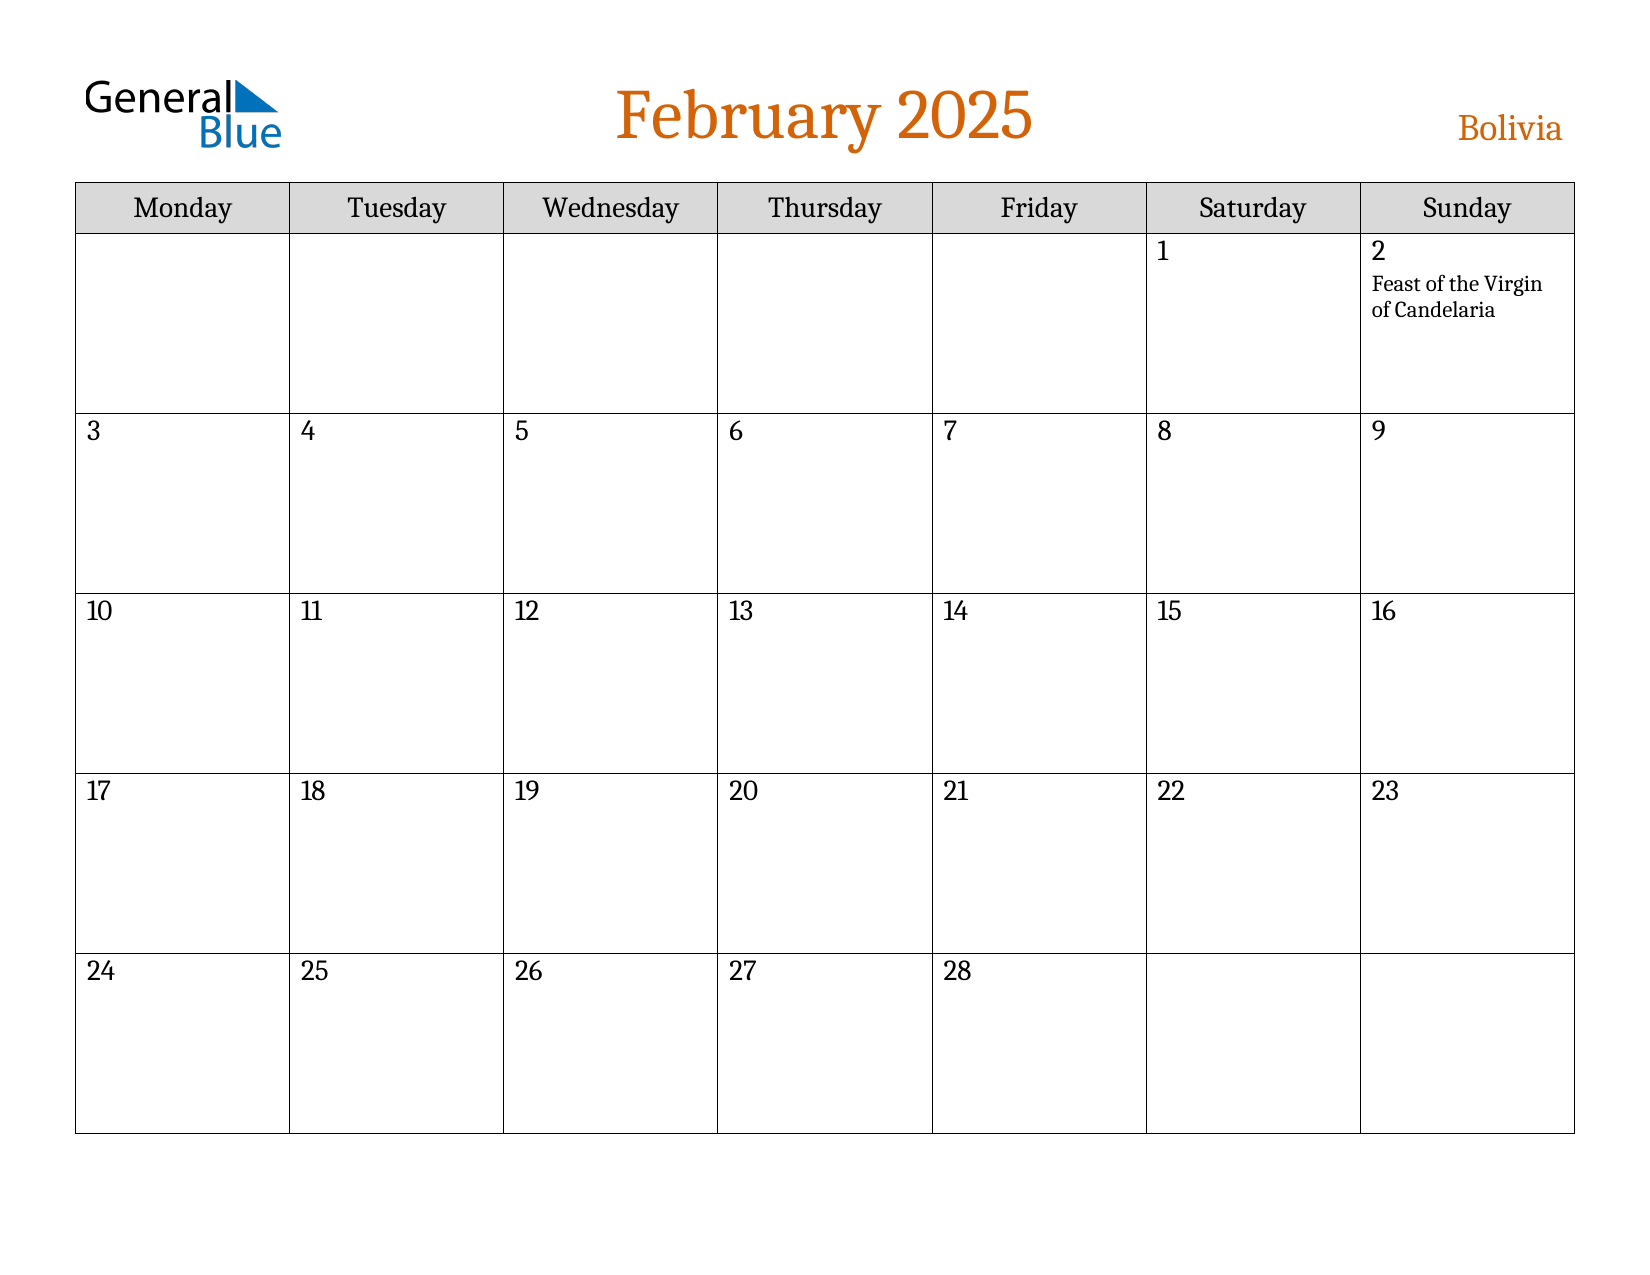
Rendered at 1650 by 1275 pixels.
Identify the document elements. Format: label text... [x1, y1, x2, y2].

table_cell 21 [933, 774, 1146, 810]
table_cell [933, 450, 1146, 593]
table_cell [1147, 450, 1360, 593]
table_cell 26 [504, 954, 717, 990]
table_cell [1361, 450, 1574, 593]
table_cell 11 [290, 594, 503, 630]
table_cell 13 [718, 594, 932, 630]
table_cell Monday [76, 183, 289, 233]
table_cell Friday [933, 183, 1146, 233]
table_cell 14 [933, 594, 1146, 630]
table_cell [1361, 954, 1574, 990]
table_cell 24 [76, 954, 289, 990]
table_cell [718, 810, 932, 953]
table_cell 22 [1147, 774, 1360, 810]
table_header February 2025 [504, 75, 1146, 182]
table_cell [290, 990, 503, 1133]
table_cell [1147, 990, 1360, 1133]
table_cell [504, 990, 717, 1133]
table_cell 25 [290, 954, 503, 990]
table_cell [504, 450, 717, 593]
picture [86, 80, 281, 148]
table_header Bolivia [1146, 75, 1574, 182]
table_cell 10 [76, 594, 289, 630]
table_cell 19 [504, 774, 717, 810]
table_cell [76, 810, 289, 953]
table_cell 3 [76, 414, 289, 450]
table_cell 15 [1147, 594, 1360, 630]
table_cell [290, 450, 503, 593]
table_cell [290, 630, 503, 773]
table_cell 1 [1147, 234, 1360, 270]
table_cell Wednesday [504, 183, 717, 233]
table_cell Feast of the Virgin of Candelaria [1361, 270, 1574, 413]
table_cell 4 [290, 414, 503, 450]
table_cell [1147, 810, 1360, 953]
table_cell [718, 630, 932, 773]
table_cell 6 [718, 414, 932, 450]
table_cell [933, 234, 1146, 270]
table_cell [1361, 630, 1574, 773]
table_cell [933, 990, 1146, 1133]
table_cell [1361, 990, 1574, 1133]
table_cell 20 [718, 774, 932, 810]
table_cell [504, 270, 717, 413]
table_cell 8 [1147, 414, 1360, 450]
table_cell Thursday [718, 183, 932, 233]
table_cell [290, 234, 503, 270]
table_cell [718, 234, 932, 270]
table_cell Saturday [1147, 183, 1360, 233]
table_cell [718, 450, 932, 593]
table_cell [290, 810, 503, 953]
table_cell [933, 810, 1146, 953]
table_cell 2 [1361, 234, 1574, 270]
table_cell [1147, 954, 1360, 990]
table_cell 12 [504, 594, 717, 630]
table_cell [76, 234, 289, 270]
table_cell [290, 270, 503, 413]
table_cell [504, 234, 717, 270]
table_header [76, 75, 503, 182]
table_cell [504, 810, 717, 953]
table_cell [76, 270, 289, 413]
table_cell Tuesday [290, 183, 503, 233]
table_cell [933, 630, 1146, 773]
table_cell [76, 630, 289, 773]
table_cell 17 [76, 774, 289, 810]
table_cell 16 [1361, 594, 1574, 630]
table_cell [1147, 270, 1360, 413]
table_cell 23 [1361, 774, 1574, 810]
table_cell Sunday [1361, 183, 1574, 233]
table_cell 27 [718, 954, 932, 990]
table_cell [76, 990, 289, 1133]
table_cell 18 [290, 774, 503, 810]
table_cell [718, 990, 932, 1133]
table_cell [1361, 810, 1574, 953]
table_cell [718, 270, 932, 413]
table_cell 9 [1361, 414, 1574, 450]
table_cell 7 [933, 414, 1146, 450]
table_cell [1147, 630, 1360, 773]
table_cell [504, 630, 717, 773]
table_cell 5 [504, 414, 717, 450]
table_cell [933, 270, 1146, 413]
table_cell [76, 450, 289, 593]
table_cell 28 [933, 954, 1146, 990]
